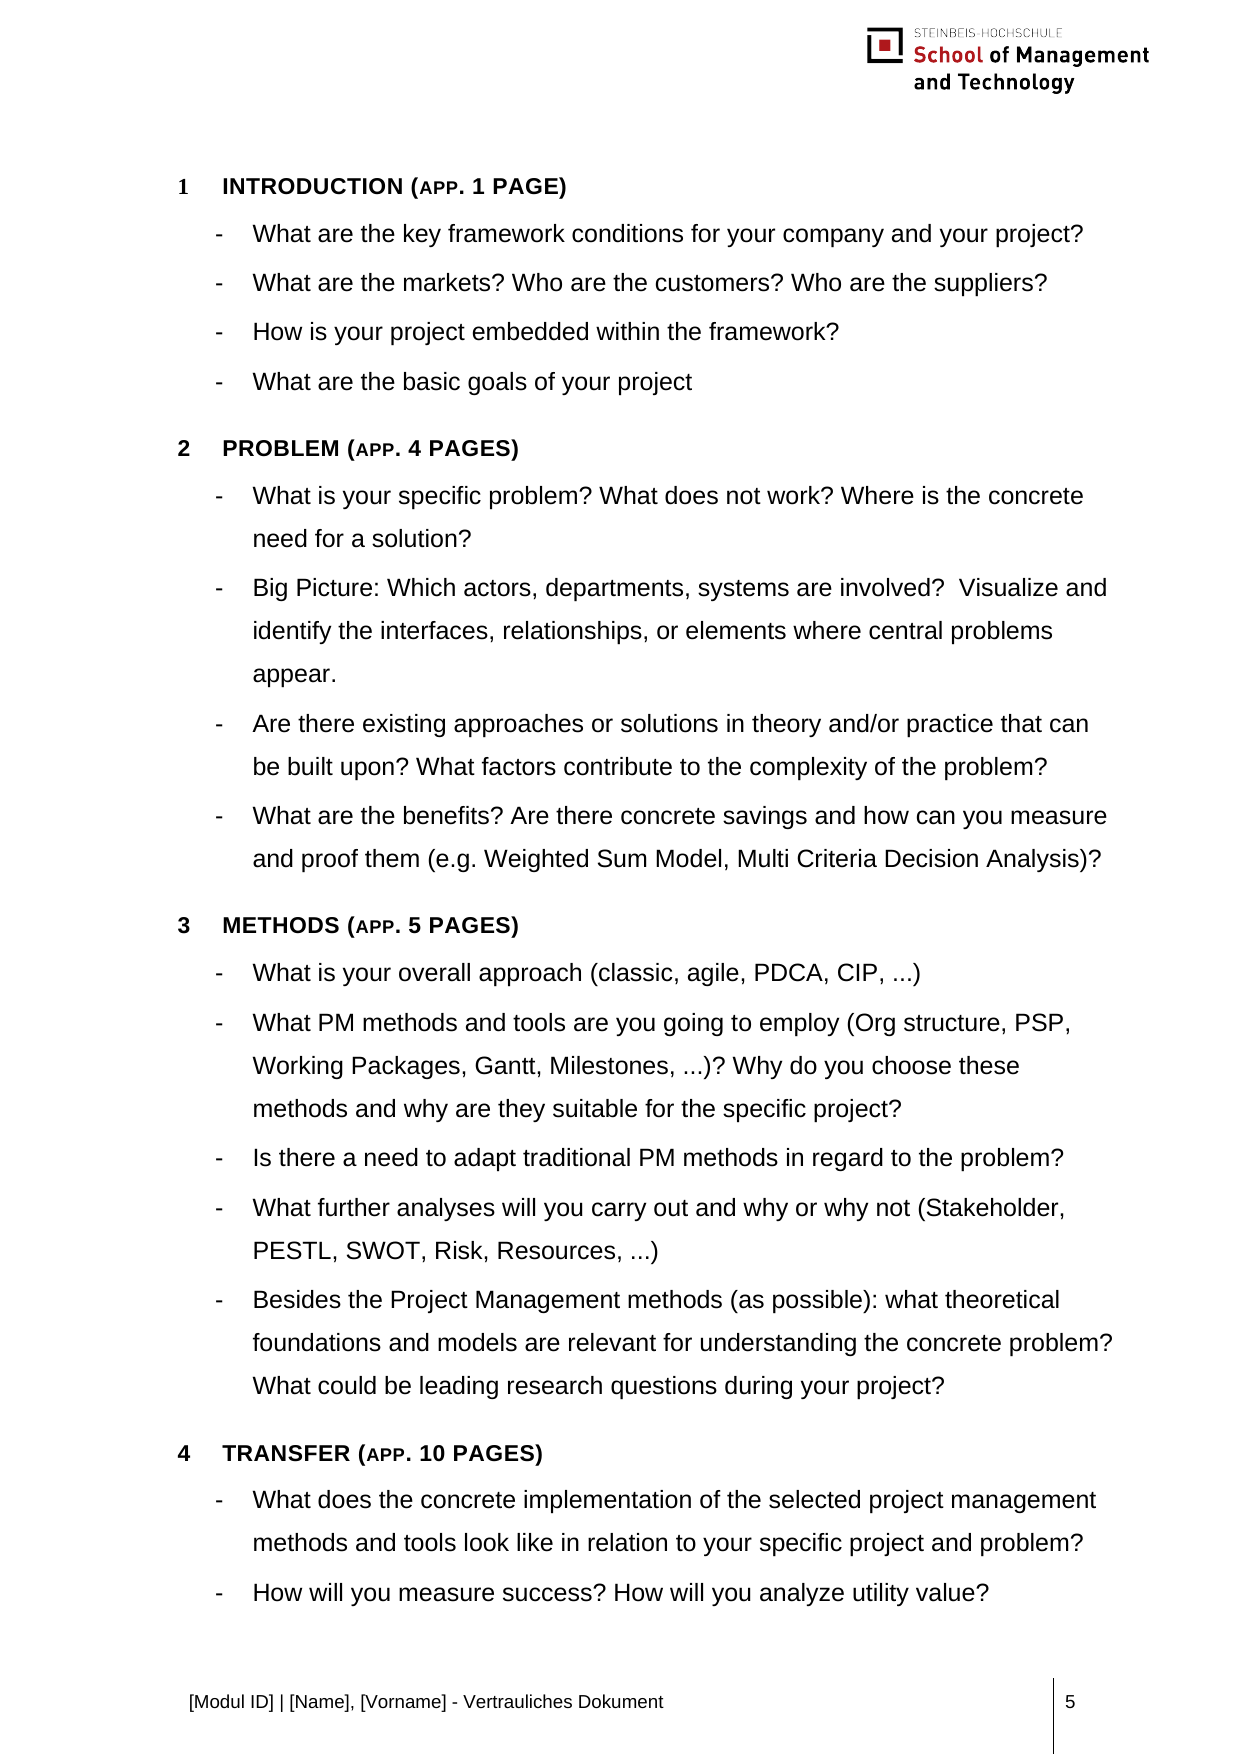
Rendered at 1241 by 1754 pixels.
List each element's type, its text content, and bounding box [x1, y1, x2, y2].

text How will you measure success? How will you analyze utility value? [215, 1578, 1122, 1606]
subtitle INTRODUCTION (app. 1 PAGE) [177, 173, 1122, 199]
text What is your specific problem? What does not work? Where is the concrete need for a solution? [215, 481, 1122, 552]
text What is your overall approach (classic, agile, PDCA, CIP, ...) [215, 958, 1122, 987]
text What are the basic goals of your project [215, 367, 1122, 396]
picture [867, 26, 1149, 94]
text What does the concrete implementation of the selected project management methods and tools look like in relation to your specific project and problem? [215, 1485, 1122, 1557]
text What are the benefits? Are there concrete savings and how can you measure and proof them (e.g. Weighted Sum Model, Multi Criteria Decision Analysis)? [215, 801, 1122, 873]
text What PM methods and tools are you going to employ (Org structure, PSP, Working Packages, Gantt, Milestones, ...)? Why do you choose these methods and why are they suitable for the specific project? [215, 1008, 1122, 1123]
subtitle PROBLEM (app. 4 PAGES) [177, 435, 1122, 461]
text Besides the Project Management methods (as possible): what theoretical foundations and models are relevant for understanding the concrete problem? What could be leading research questions during your project? [215, 1285, 1122, 1400]
subtitle METHODS (app. 5 PAGES) [177, 912, 1122, 939]
text Are there existing approaches or solutions in theory and/or practice that can be built upon? What factors contribute to the complexity of the problem? [215, 709, 1122, 781]
text Big Picture: Which actors, departments, systems are involved? Visualize and identify the interfaces, relationships, or elements where central problems appear. [215, 573, 1122, 688]
subtitle TRANSFER (app. 10 PAGES) [177, 1439, 1122, 1466]
text What are the markets? Who are the customers? Who are the suppliers? [215, 268, 1122, 297]
text How is your project embedded within the framework? [215, 317, 1122, 346]
text What further analyses will you carry out and why or why not (Stakeholder, PESTL, SWOT, Risk, Resources, ...) [215, 1193, 1122, 1264]
text What are the key framework conditions for your company and your project? [215, 219, 1122, 247]
text Is there a need to adapt traditional PM methods in regard to the problem? [215, 1143, 1122, 1172]
